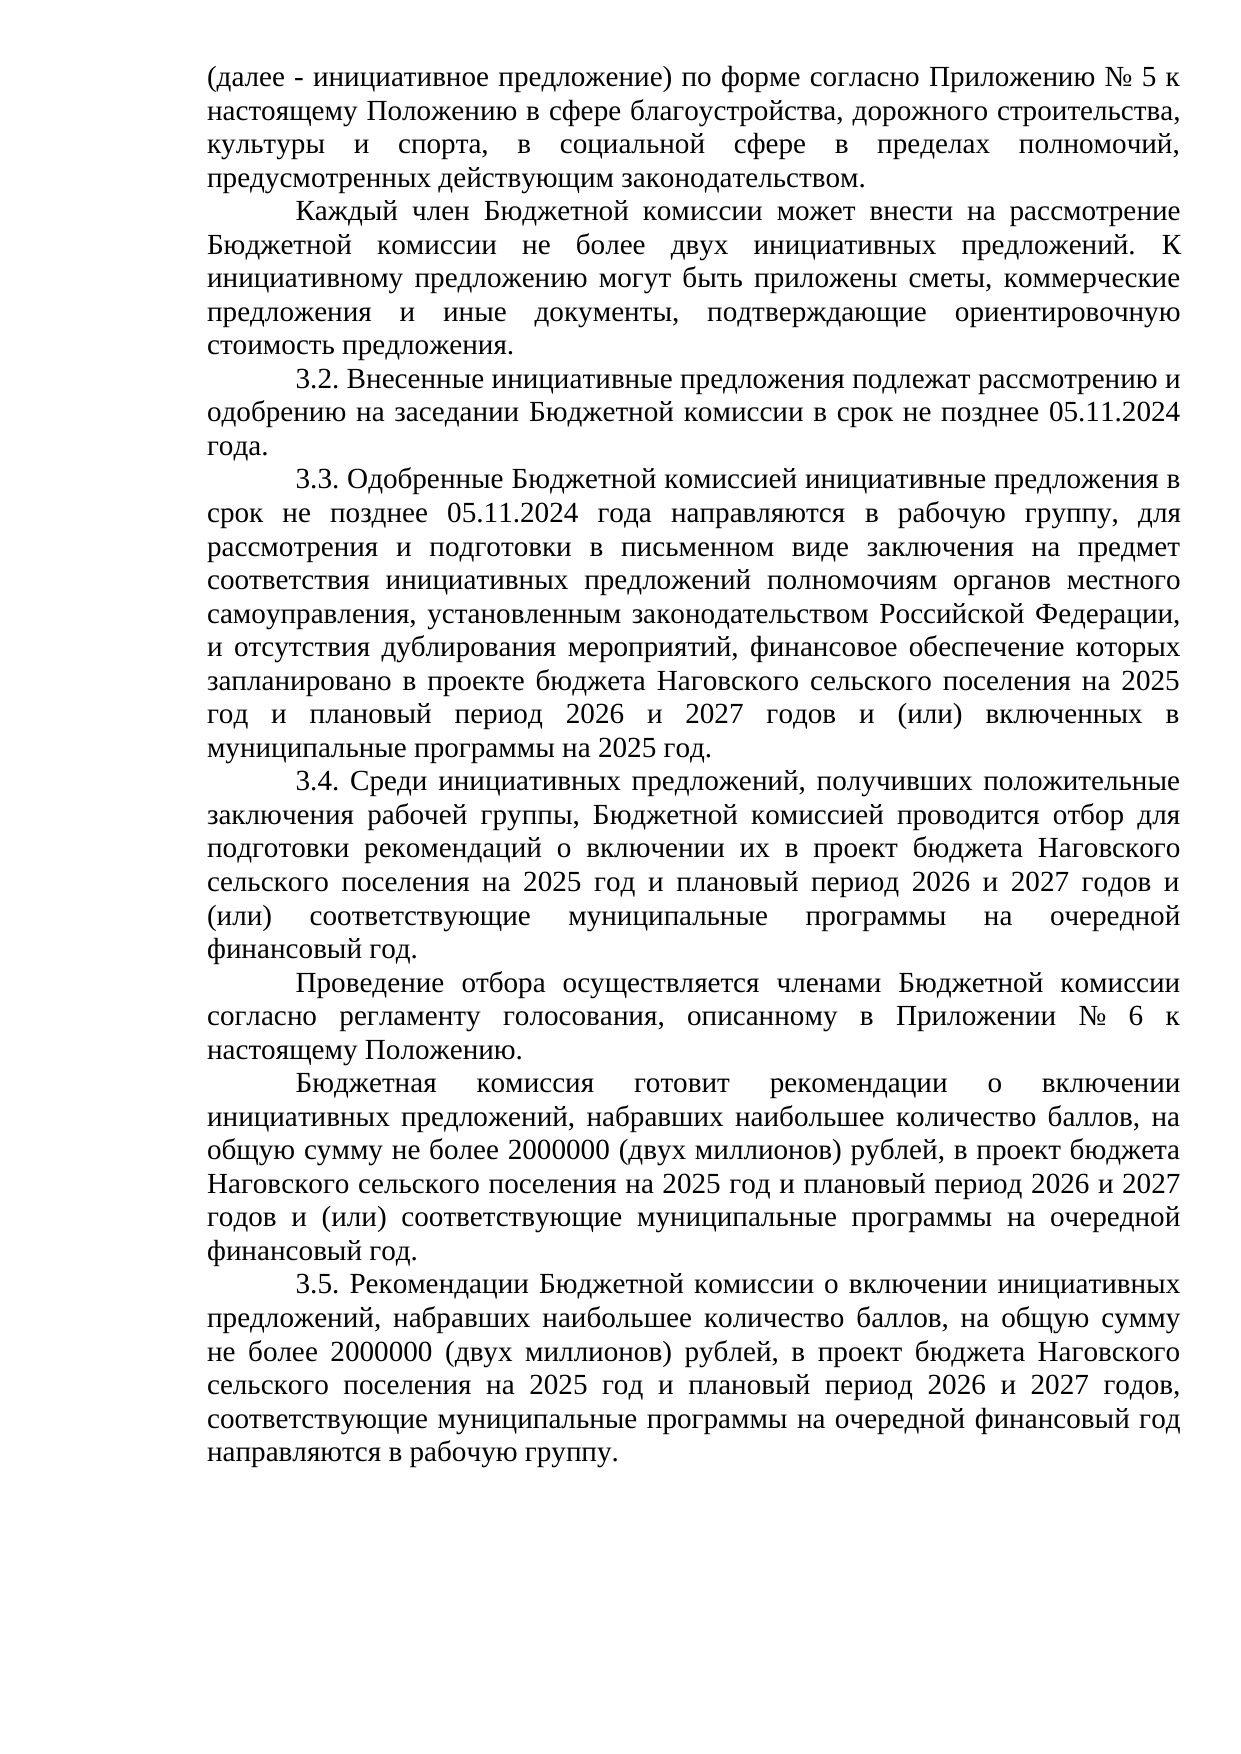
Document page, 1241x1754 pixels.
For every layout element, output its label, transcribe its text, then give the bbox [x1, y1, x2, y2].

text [207, 59, 1181, 193]
text Каждый член Бюджетной комиссии может внести на рассмотрение Бюджетной комиссии не более двух инициативных предложений. К инициативному предложению могут быть приложены сметы, коммерческие предложения и иные документы, подтверждающие ориентировочную стоимость предложения. [207, 193, 1181, 361]
text 3.3. Одобренные Бюджетной комиссией инициативные предложения в срок не позднее 05.11.2024 года направляются в рабочую группу, для рассмотрения и подготовки в письменном виде заключения на предмет соответствия инициативных предложений полномочиям органов местного самоуправления, установленным законодательством Российской Федерации, и отсутствия дублирования мероприятий, финансовое обеспечение которых запланировано в проекте бюджета Наговского сельского поселения на 2025 год и плановый период 2026 и 2027 годов и (или) включенных в муниципальные программы на 2025 год. [207, 462, 1181, 763]
text Проведение отбора осуществляется членами Бюджетной комиссии согласно регламенту голосования, описанному в Приложении № 6 к настоящему Положению. [207, 965, 1181, 1065]
text 3.5. Рекомендации Бюджетной комиссии о включении инициативных предложений, набравших наибольшее количество баллов, на общую сумму не более 2000000 (двух миллионов) рублей, в проект бюджета Наговского сельского поселения на 2025 год и плановый период 2026 и 2027 годов, соответствующие муниципальные программы на очередной финансовый год направляются в рабочую группу. [207, 1267, 1181, 1468]
text 3.4. Среди инициативных предложений, получивших положительные заключения рабочей группы, Бюджетной комиссией проводится отбор для подготовки рекомендаций о включении их в проект бюджета Наговского сельского поселения на 2025 год и плановый период 2026 и 2027 годов и (или) соответствующие муниципальные программы на очередной финансовый год. [207, 763, 1181, 965]
text Бюджетная комиссия готовит рекомендации о включении инициативных предложений, набравших наибольшее количество баллов, на общую сумму не более 2000000 (двух миллионов) рублей, в проект бюджета Наговского сельского поселения на 2025 год и плановый период 2026 и 2027 годов и (или) соответствующие муниципальные программы на очередной финансовый год. [207, 1065, 1181, 1267]
text 3.2. Внесенные инициативные предложения подлежат рассмотрению и одобрению на заседании Бюджетной комиссии в срок не позднее 05.11.2024 года. [207, 361, 1181, 462]
